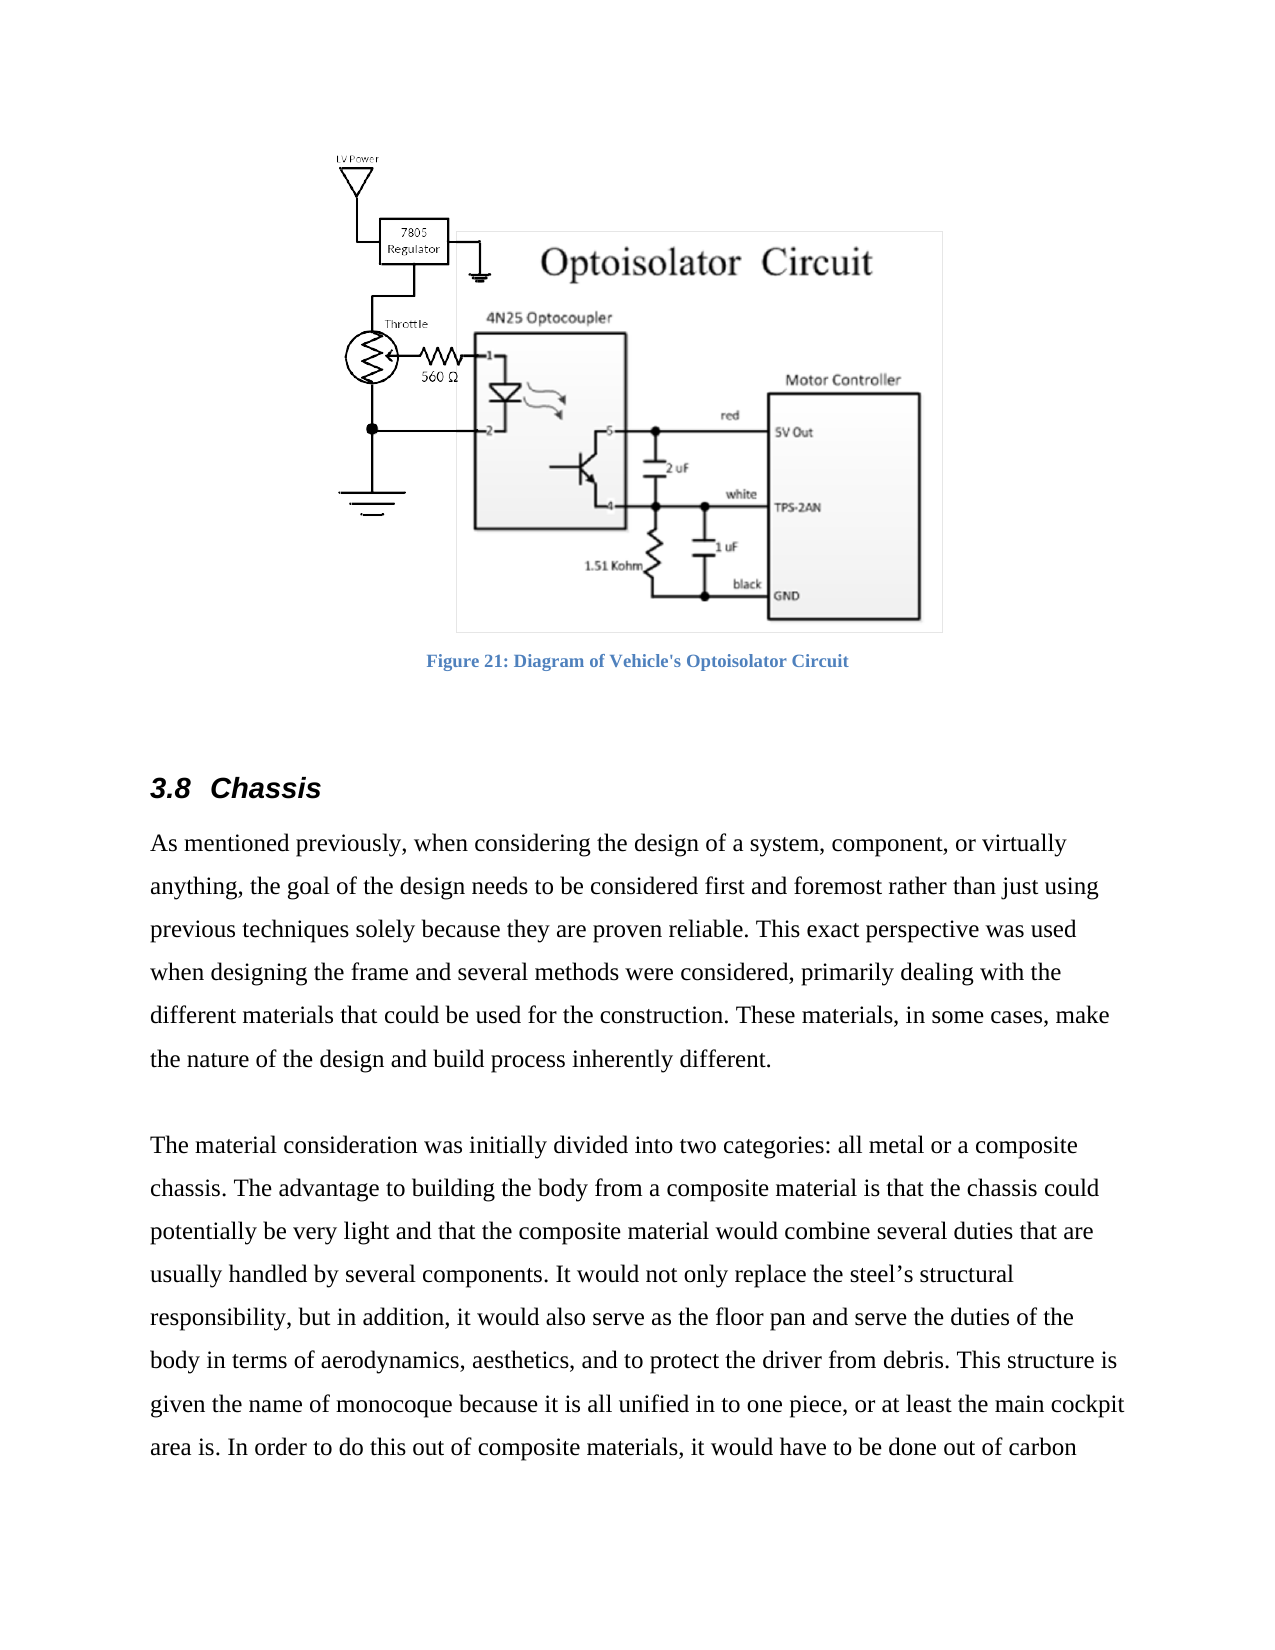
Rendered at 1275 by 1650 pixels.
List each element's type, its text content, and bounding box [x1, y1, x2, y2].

text Figure 21: Diagram of Vehicle's Optoisolator Circuit [150, 650, 1125, 672]
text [150, 1130, 1125, 1461]
text As mentioned previously, when considering the design of a system, component, or virtually anything, the goal of the design needs to be considered first and foremost rather than just using previous techniques solely because they are proven reliable. This exact perspective was used when designing the frame and several methods were considered, primarily dealing with the different materials that could be used for the construction. These materials, in some cases, make the nature of the design and build process inherently different. [150, 828, 1125, 1072]
subtitle Chassis [150, 771, 1125, 805]
